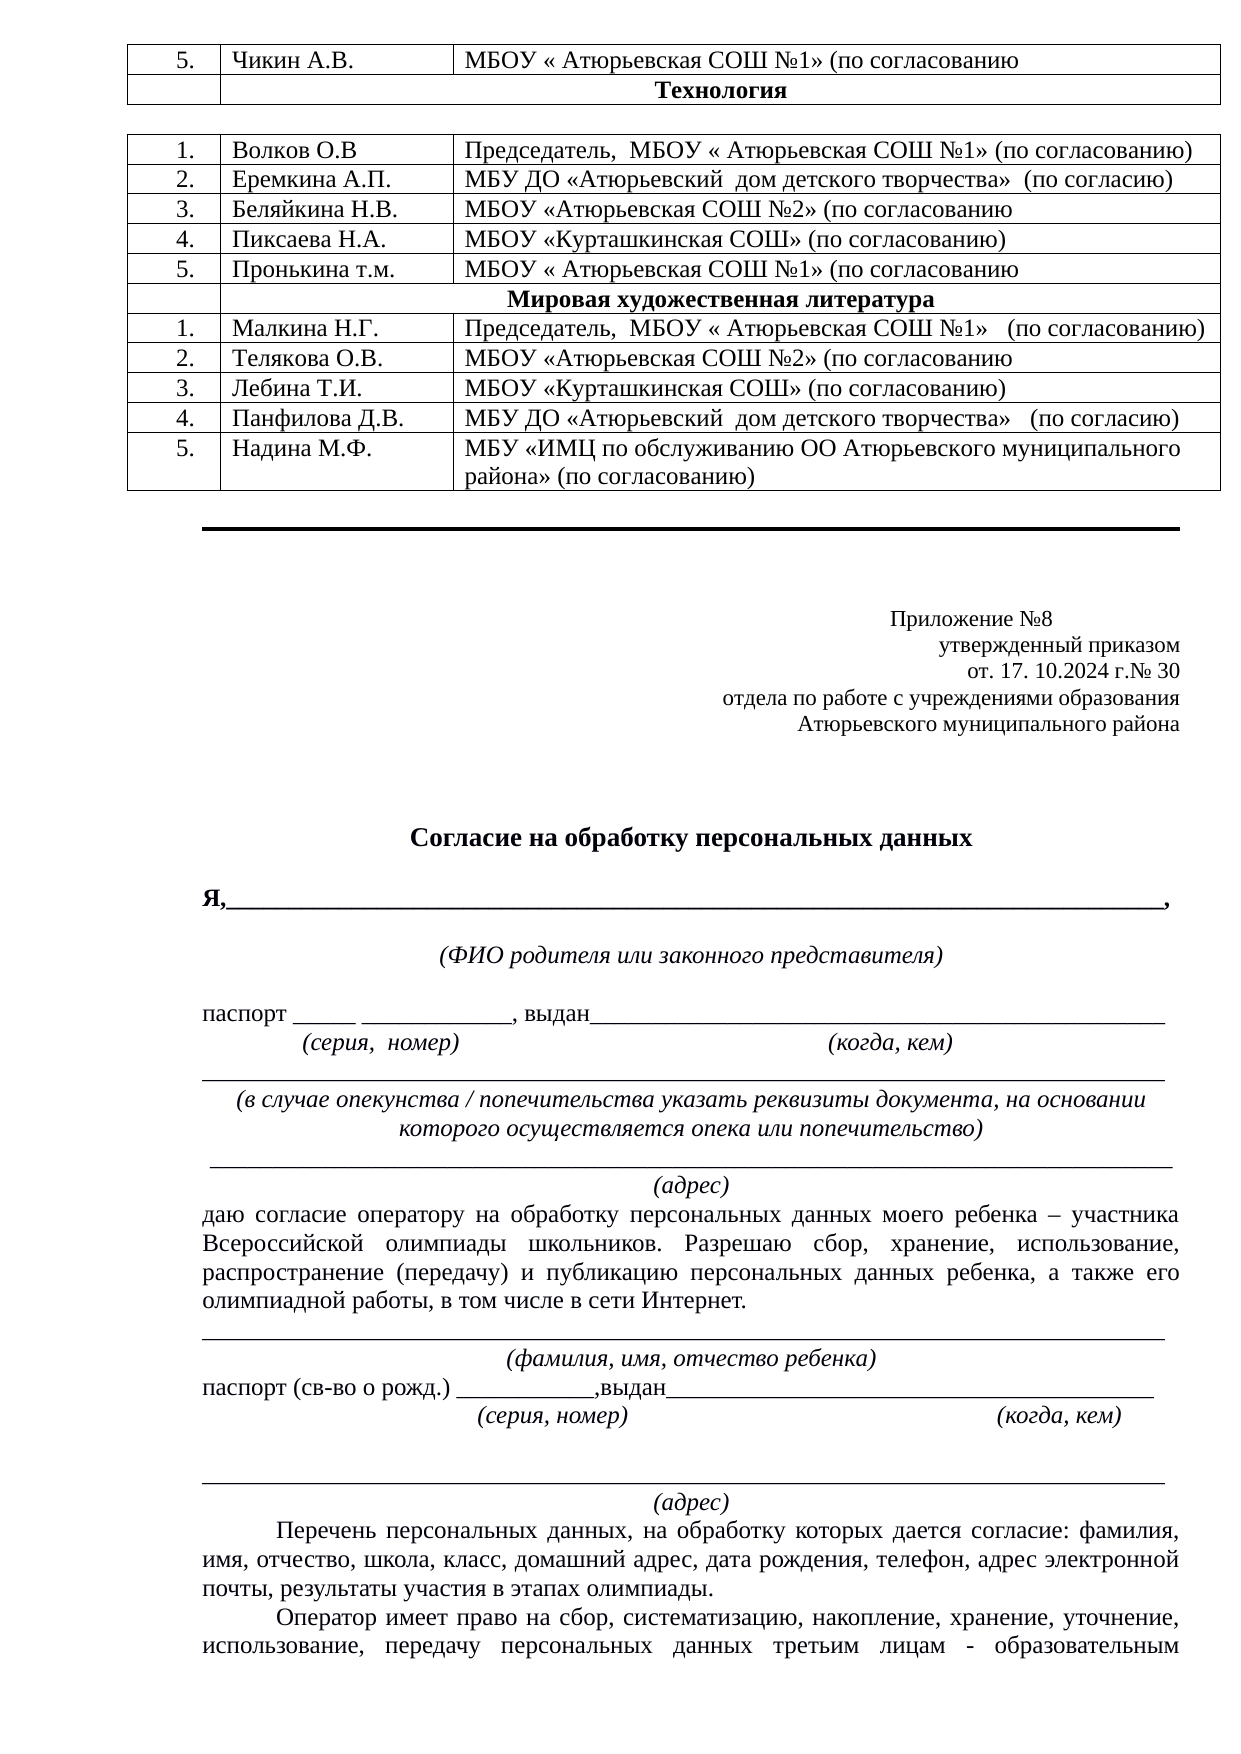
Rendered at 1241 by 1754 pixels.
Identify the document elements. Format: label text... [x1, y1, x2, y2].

table_cell Мировая художественная литература [221, 284, 1220, 312]
table_cell МБОУ «Курташкинская СОШ» (по согласованию) [454, 373, 1220, 402]
table_cell 5. [128, 433, 220, 490]
table_cell МБОУ « Атюрьевская СОШ №1» (по согласованию [454, 254, 1220, 283]
table_cell Пронькина т.м. [221, 254, 453, 283]
text (серия, номер) (когда, кем) [202, 1027, 1180, 1056]
table_cell МБОУ « Атюрьевская СОШ №1» (по согласованию [454, 45, 1220, 74]
text Согласие на обработку персональных данных [202, 821, 1180, 852]
text _____________________________________________________________________________ [202, 1314, 1180, 1343]
text паспорт _____ ____________, выдан______________________________________________ [202, 998, 1180, 1027]
text _____________________________________________________________________________ [202, 1142, 1180, 1171]
table_cell МБОУ «Атюрьевская СОШ №2» (по согласованию [454, 343, 1220, 372]
table_cell 4. [128, 403, 220, 432]
text даю согласие оператору на обработку персональных данных моего ребенка – участника Всероссийской олимпиады школьников. Разрешаю сбор, хранение, использование, распространение (передачу) и публикацию персональных данных ребенка, а также его олимпиадной работы, в том числе в сети Интернет. [202, 1199, 1180, 1314]
table_cell Председатель, МБОУ « Атюрьевская СОШ №1» (по согласованию) [454, 314, 1220, 342]
table_cell 3. [128, 373, 220, 402]
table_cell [454, 194, 1220, 223]
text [202, 1602, 1180, 1659]
table_cell [128, 284, 220, 312]
text утвержденный приказом [202, 631, 1180, 657]
table_cell 5. [128, 254, 220, 283]
table_cell 3. [128, 194, 220, 223]
text отдела по работе с учреждениями образования [202, 684, 1180, 710]
table_cell Лебина Т.И. [221, 373, 453, 402]
table_cell Надина М.Ф. [221, 433, 453, 490]
text Приложение №8 [202, 605, 1180, 631]
table_cell Панфилова Д.В. [221, 403, 453, 432]
text (адрес) [202, 1487, 1180, 1516]
table_cell 1. [128, 314, 220, 342]
text _____________________________________________________________________________ [202, 1056, 1180, 1084]
text от. 17. 10.2024 г.№ 30 [202, 657, 1180, 684]
table_cell 4. [128, 224, 220, 253]
table_cell Еремкина А.П. [221, 165, 453, 193]
table_cell 2. [128, 165, 220, 193]
table_cell Технология [221, 75, 1220, 104]
table_cell МБОУ «Курташкинская СОШ» (по согласованию) [454, 224, 1220, 253]
table_cell Малкина Н.Г. [221, 314, 453, 342]
text (ФИО родителя или законного представителя) [202, 941, 1180, 969]
table_cell МБУ ДО «Атюрьевский дом детского творчества» (по согласию) [454, 165, 1220, 193]
table_cell 5. [128, 45, 220, 74]
table_header Волков О.В [221, 135, 453, 163]
text (в случае опекунства / попечительства указать реквизиты документа, на основании которого осуществляется опека или попечительство) [202, 1084, 1180, 1142]
table_cell МБУ «ИМЦ по обслуживанию ОО Атюрьевского муниципального района» (по согласованию) [454, 433, 1220, 490]
text Я,___________________________________________________________________________, [202, 883, 1180, 912]
text паспорт (св-во о рожд.) ___________,выдан_______________________________________ [202, 1372, 1180, 1401]
text Перечень персональных данных, на обработку которых дается согласие: фамилия, имя, отчество, школа, класс, домашний адрес, дата рождения, телефон, адрес электронной почты, результаты участия в этапах олимпиады. [202, 1516, 1180, 1602]
table_header Председатель, МБОУ « Атюрьевская СОШ №1» (по согласованию) [454, 135, 1220, 163]
table_cell Беляйкина Н.В. [221, 194, 453, 223]
table_cell [128, 75, 220, 104]
table_cell Телякова О.В. [221, 343, 453, 372]
table_cell Пиксаева Н.А. [221, 224, 453, 253]
table_cell 2. [128, 343, 220, 372]
table_cell МБУ ДО «Атюрьевский дом детского творчества» (по согласию) [454, 403, 1220, 432]
text (серия, номер) (когда, кем) [202, 1401, 1180, 1429]
table_header 1. [128, 135, 220, 163]
text _____________________________________________________________________________ [202, 1458, 1180, 1487]
text Атюрьевского муниципального района [202, 710, 1180, 736]
text (адрес) [202, 1171, 1180, 1199]
table_cell Чикин А.В. [221, 45, 453, 74]
text (фамилия, имя, отчество ребенка) [202, 1343, 1180, 1372]
